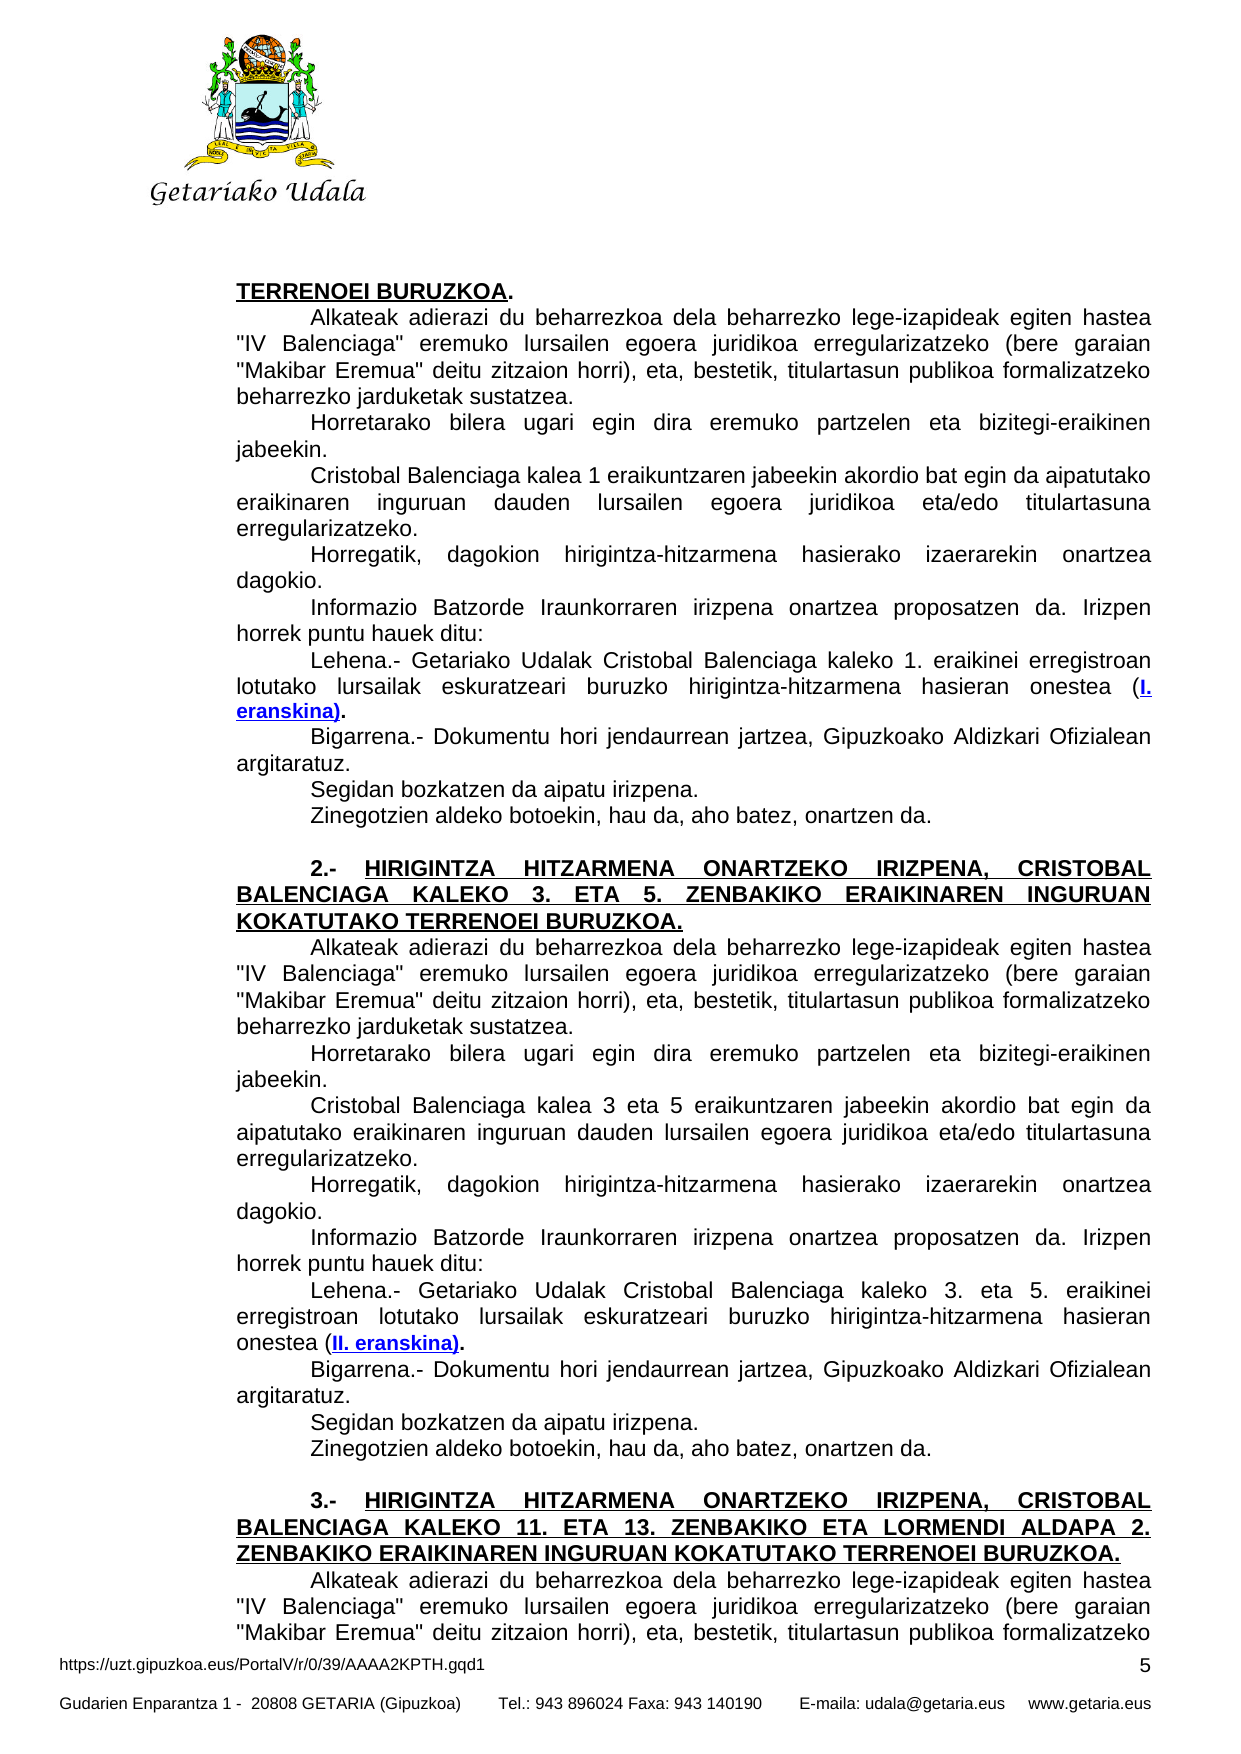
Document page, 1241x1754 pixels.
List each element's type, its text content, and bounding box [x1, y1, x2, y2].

text Segidan bozkatzen da aipatu irizpena. [236, 776, 1152, 802]
text Cristobal Balenciaga kalea 3 eta 5 eraikuntzaren jabeekin akordio bat egin da aipatutako eraikinaren inguruan dauden lursailen egoera juridikoa eta/edo titulartasuna erregularizatzeko. [236, 1092, 1152, 1171]
text Bigarrena.- Dokumentu hori jendaurrean jartzea, Gipuzkoako Aldizkari Ofizialean argitaratuz. [236, 1356, 1152, 1408]
text Horretarako bilera ugari egin dira eremuko partzelen eta bizitegi-eraikinen jabeekin. [236, 1039, 1152, 1092]
text Lehena.- Getariako Udalak Cristobal Balenciaga kaleko 3. eta 5. eraikinei erregistroan lotutako lursailak eskuratzeari buruzko hirigintza-hitzarmena hasieran onestea (II. eranskina). [236, 1277, 1152, 1356]
text 2.- HIRIGINTZA HITZARMENA ONARTZEKO IRIZPENA, CRISTOBAL BALENCIAGA KALEKO 3. ETA 5. ZENBAKIKO ERAIKINAREN INGURUAN KOKATUTAKO TERRENOEI BURUZKOA. [236, 855, 1152, 934]
text Informazio Batzorde Iraunkorraren irizpena onartzea proposatzen da. Irizpen horrek puntu hauek ditu: [236, 1224, 1152, 1277]
text 1.- HIRIGINTZA HITZARMENA ONARTZEKO IRIZPENA, CRISTOBAL BALENCIAGA KALEKO 1. ZENBAKIKO ERAIKINAREN INGURUAN KOKATUTAKO TERRENOEI BURUZKOA. [236, 278, 1152, 304]
text Horregatik, dagokion hirigintza-hitzarmena hasierako izaerarekin onartzea dagokio. [236, 541, 1152, 594]
text Horregatik, dagokion hirigintza-hitzarmena hasierako izaerarekin onartzea dagokio. [236, 1171, 1152, 1224]
text Cristobal Balenciaga kalea 1 eraikuntzaren jabeekin akordio bat egin da aipatutako eraikinaren inguruan dauden lursailen egoera juridikoa eta/edo titulartasuna erregularizatzeko. [236, 462, 1152, 541]
text Lehena.- Getariako Udalak Cristobal Balenciaga kaleko 1. eraikinei erregistroan lotutako lursailak eskuratzeari buruzko hirigintza-hitzarmena hasieran onestea (I. eranskina). [236, 647, 1152, 723]
text Horretarako bilera ugari egin dira eremuko partzelen eta bizitegi-eraikinen jabeekin. [236, 409, 1152, 462]
picture [70, 34, 480, 247]
text Zinegotzien aldeko botoekin, hau da, aho batez, onartzen da. [236, 802, 1152, 829]
text Informazio Batzorde Iraunkorraren irizpena onartzea proposatzen da. Irizpen horrek puntu hauek ditu: [236, 594, 1152, 647]
text 3.- HIRIGINTZA HITZARMENA ONARTZEKO IRIZPENA, CRISTOBAL BALENCIAGA KALEKO 11. ETA 13. ZENBAKIKO ETA LORMENDI ALDAPA 2. ZENBAKIKO ERAIKINAREN INGURUAN KOKATUTAKO TERRENOEI BURUZKOA. [236, 1487, 1152, 1567]
text Segidan bozkatzen da aipatu irizpena. [236, 1408, 1152, 1435]
text Bigarrena.- Dokumentu hori jendaurrean jartzea, Gipuzkoako Aldizkari Ofizialean argitaratuz. [236, 723, 1152, 776]
text Zinegotzien aldeko botoekin, hau da, aho batez, onartzen da. [236, 1435, 1152, 1461]
